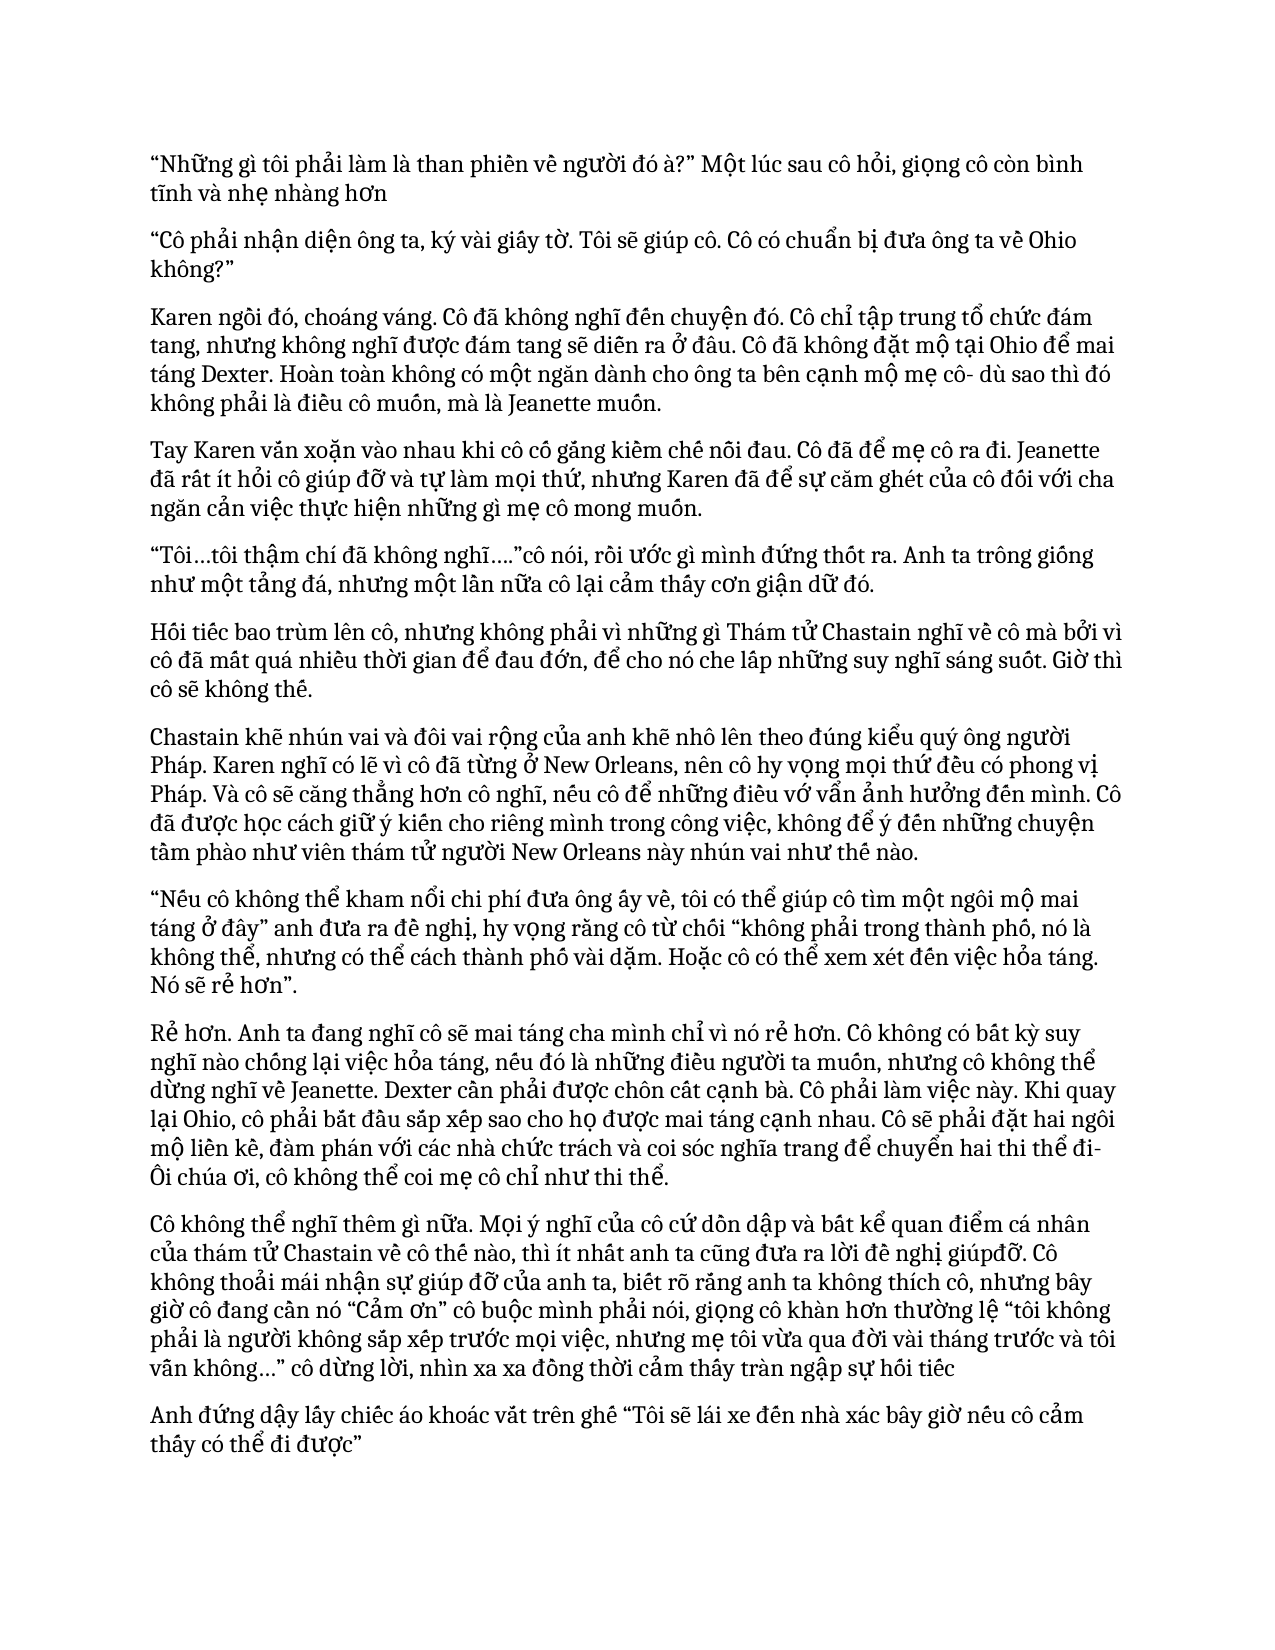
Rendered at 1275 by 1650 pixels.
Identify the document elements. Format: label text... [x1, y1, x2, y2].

text Anh đứng dậy lấy chiếc áo khoác vắt trên ghế “Tôi sẽ lái xe đến nhà xác bây giờ nếu cô cảm thấy có thể đi được” [150, 1401, 1125, 1459]
text Rẻ hơn. Anh ta đang nghĩ cô sẽ mai táng cha mình chỉ vì nó rẻ hơn. Cô không có bất kỳ suy nghĩ nào chống lại việc hỏa táng, nếu đó là những điều người ta muốn, nhưng cô không thể dừng nghĩ về Jeanette. Dexter cần phải được chôn cất cạnh bà. Cô phải làm việc này. Khi quay lại Ohio, cô phải bắt đầu sắp xếp sao cho họ được mai táng cạnh nhau. Cô sẽ phải đặt hai ngôi mộ liền kề, đàm phán với các nhà chức trách và coi sóc nghĩa trang để chuyển hai thi thể đi- Ôi chúa ơi, cô không thể coi mẹ cô chỉ như thi thể. [150, 1019, 1125, 1191]
text “Tôi…tôi thậm chí đã không nghĩ….”cô nói, rồi ước gì mình đứng thốt ra. Anh ta trông giống như một tảng đá, nhưng một lần nữa cô lại cảm thấy cơn giận dữ đó. [150, 541, 1125, 599]
text Tay Karen vắn xoặn vào nhau khi cô cố gắng kiềm chế nỗi đau. Cô đã để mẹ cô ra đi. Jeanette đã rất ít hỏi cô giúp đỡ và tự làm mọi thứ, nhưng Karen đã để sự căm ghét của cô đối với cha ngăn cản việc thực hiện những gì mẹ cô mong muốn. [150, 436, 1125, 522]
text “Nếu cô không thể kham nổi chi phí đưa ông ấy về, tôi có thể giúp cô tìm một ngôi mộ mai táng ở đây” anh đưa ra đề nghị, hy vọng rằng cô từ chối “không phải trong thành phố, nó là không thể, nhưng có thể cách thành phố vài dặm. Hoặc cô có thể xem xét đến việc hỏa táng. Nó sẽ rẻ hơn”. [150, 885, 1125, 1000]
text Cô không thể nghĩ thêm gì nữa. Mọi ý nghĩ của cô cứ dồn dập và bất kể quan điểm cá nhân của thám tử Chastain về cô thế nào, thì ít nhất anh ta cũng đưa ra lời đề nghị giúpđỡ. Cô không thoải mái nhận sự giúp đỡ của anh ta, biết rõ rắng anh ta không thích cô, nhưng bây giờ cô đang cần nó “Cảm ơn” cô buộc mình phải nói, giọng cô khàn hơn thường lệ “tôi không phải là người không sắp xếp trước mọi việc, nhưng mẹ tôi vừa qua đời vài tháng trước và tôi vẫn không…” cô dừng lời, nhìn xa xa đồng thời cảm thấy tràn ngập sự hối tiếc [150, 1210, 1125, 1382]
text Chastain khẽ nhún vai và đôi vai rộng của anh khẽ nhô lên theo đúng kiểu quý ông người Pháp. Karen nghĩ có lẽ vì cô đã từng ở New Orleans, nên cô hy vọng mọi thứ đều có phong vị Pháp. Và cô sẽ căng thẳng hơn cô nghĩ, nếu cô để những điều vớ vẩn ảnh hưởng đến mình. Cô đã được học cách giữ ý kiến cho riêng mình trong công việc, không để ý đến những chuyện tầm phào như viên thám tử người New Orleans này nhún vai như thế nào. [150, 722, 1125, 866]
text Karen ngồi đó, choáng váng. Cô đã không nghĩ đến chuyện đó. Cô chỉ tập trung tổ chức đám tang, nhưng không nghĩ được đám tang sẽ diễn ra ở đâu. Cô đã không đặt mộ tại Ohio để mai táng Dexter. Hoàn toàn không có một ngăn dành cho ông ta bên cạnh mộ mẹ cô- dù sao thì đó không phải là điều cô muốn, mà là Jeanette muốn. [150, 302, 1125, 417]
text Hối tiếc bao trùm lên cô, nhưng không phải vì những gì Thám tử Chastain nghĩ về cô mà bởi vì cô đã mất quá nhiều thời gian để đau đớn, để cho nó che lấp những suy nghĩ sáng suốt. Giờ thì cô sẽ không thế. [150, 617, 1125, 704]
text “Những gì tôi phải làm là than phiền về người đó à?” Một lúc sau cô hỏi, giọng cô còn bình tĩnh và nhẹ nhàng hơn [150, 150, 1125, 207]
text “Cô phải nhận diện ông ta, ký vài giấy tờ. Tôi sẽ giúp cô. Cô có chuẩn bị đưa ông ta về Ohio không?” [150, 226, 1125, 284]
